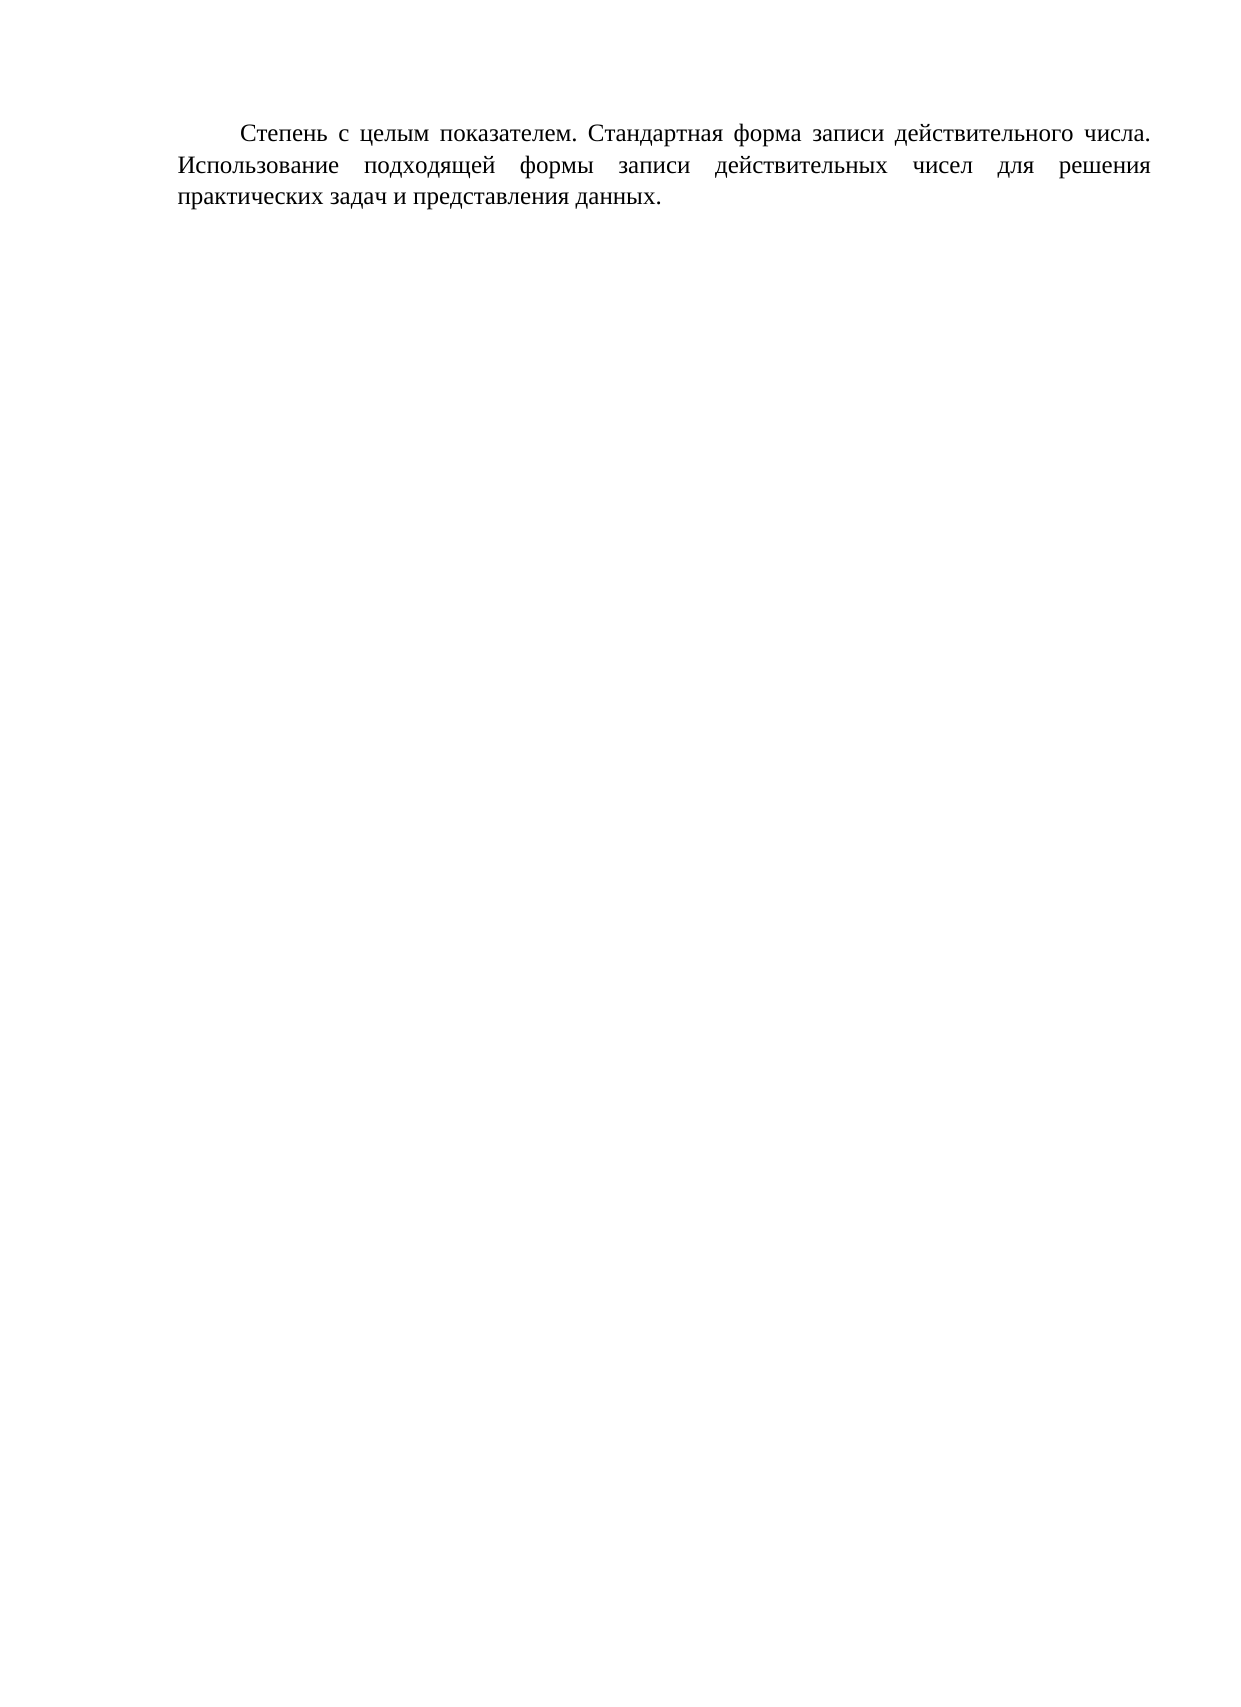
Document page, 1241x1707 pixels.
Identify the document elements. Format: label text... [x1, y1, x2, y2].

text Степень с целым показателем. Стандартная форма записи действительного числа. Использование подходящей формы записи действительных чисел для решения практических задач и представления данных. [177, 118, 1152, 210]
